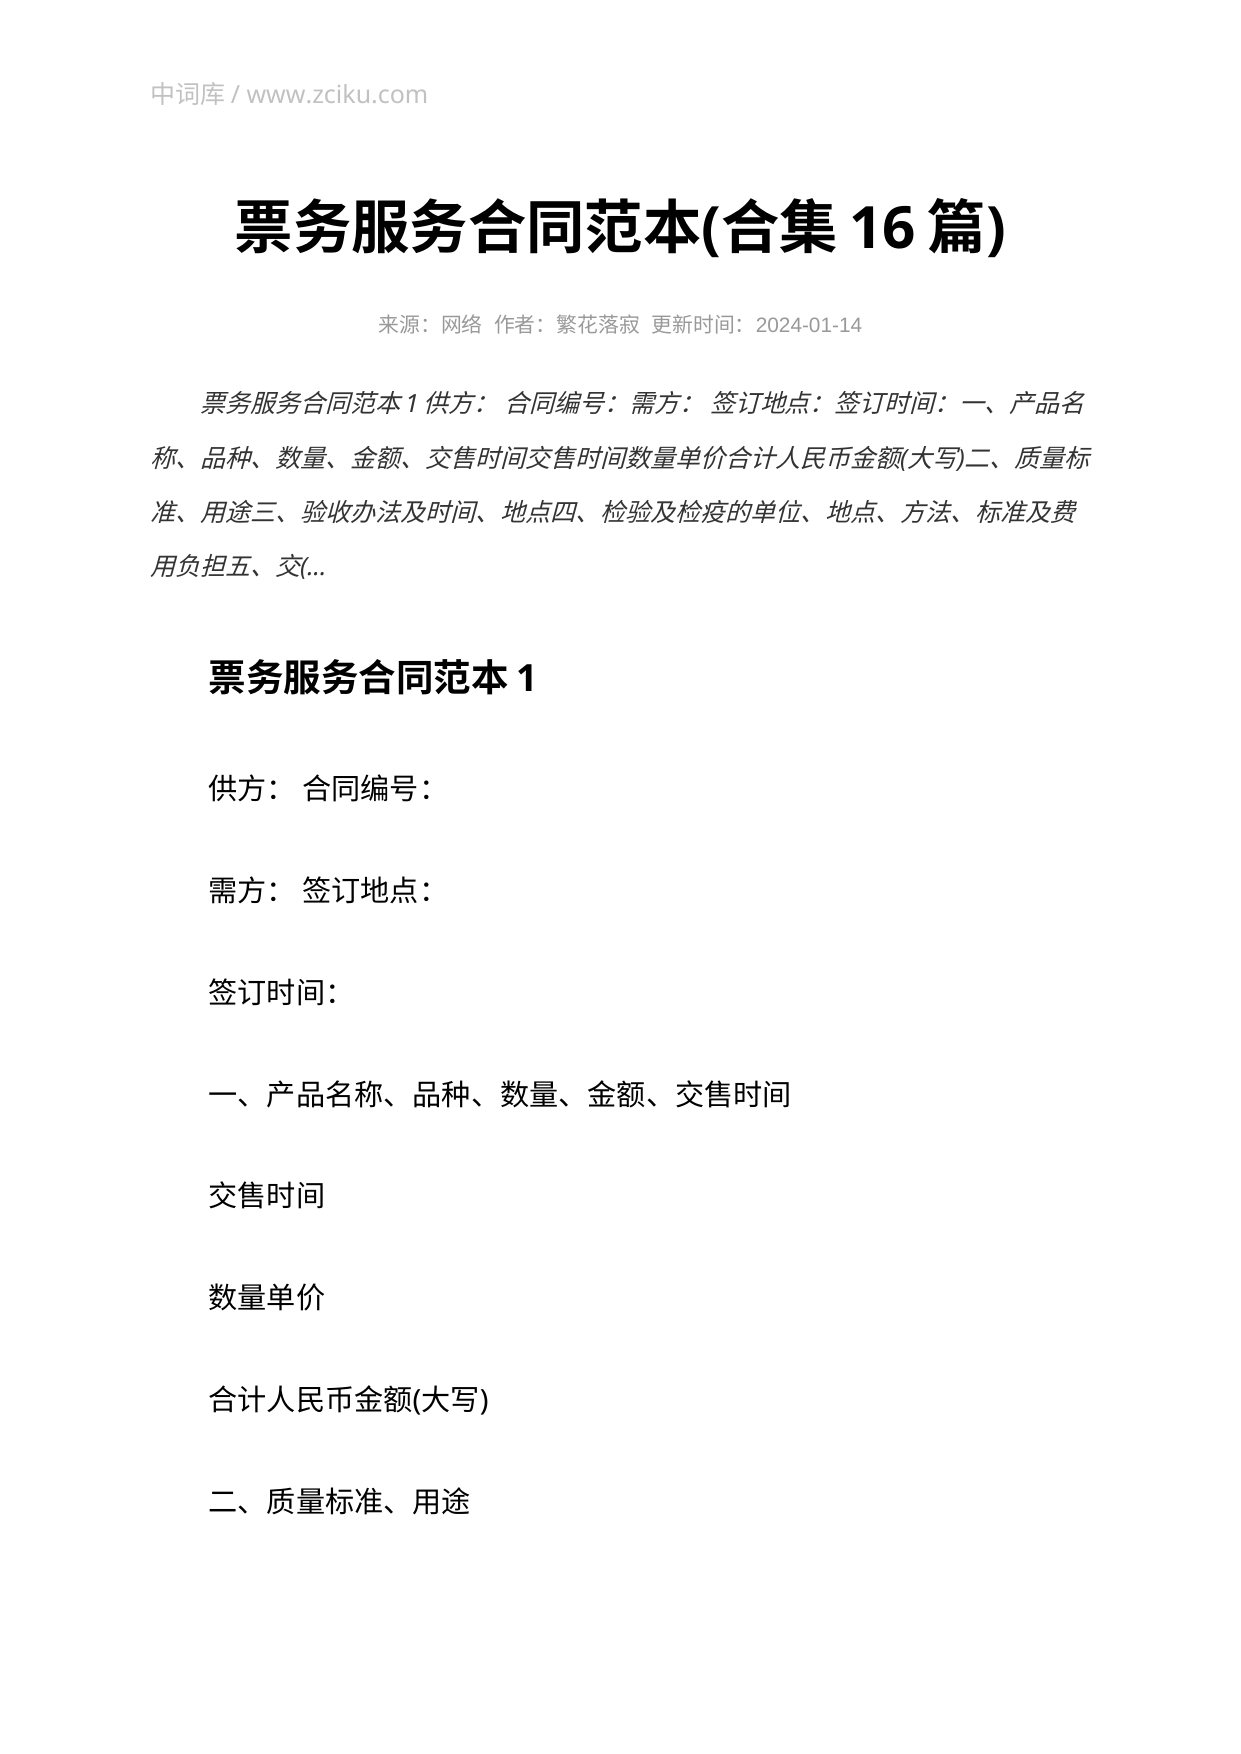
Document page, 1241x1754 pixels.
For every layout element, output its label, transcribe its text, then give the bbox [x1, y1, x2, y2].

text 数量单价 [150, 1274, 1090, 1317]
text 一、产品名称、品种、数量、金额、交售时间 [150, 1071, 1090, 1113]
text 票务服务合同范本1 [150, 648, 1090, 703]
text 需方： 签订地点： [150, 867, 1090, 910]
text 来源：网络 作者：繁花落寂 更新时间：2024-01-14 [150, 313, 1090, 337]
text 二、质量标准、用途 [150, 1478, 1090, 1521]
text 交售时间 [150, 1173, 1090, 1215]
text 票务服务合同范本1供方： 合同编号：需方： 签订地点：签订时间：一、产品名称、品种、数量、金额、交售时间交售时间数量单价合计人民币金额(大写)二、质量标准、用途三、验收办法及时间、地点四、检验及检疫的单位、地点、方法、标准及费用负担五、交(... [150, 384, 1090, 583]
text 供方： 合同编号： [150, 766, 1090, 808]
text 签订时间： [150, 969, 1090, 1012]
text 合计人民币金额(大写) [150, 1376, 1090, 1419]
subtitle 票务服务合同范本(合集16篇) [150, 181, 1090, 266]
